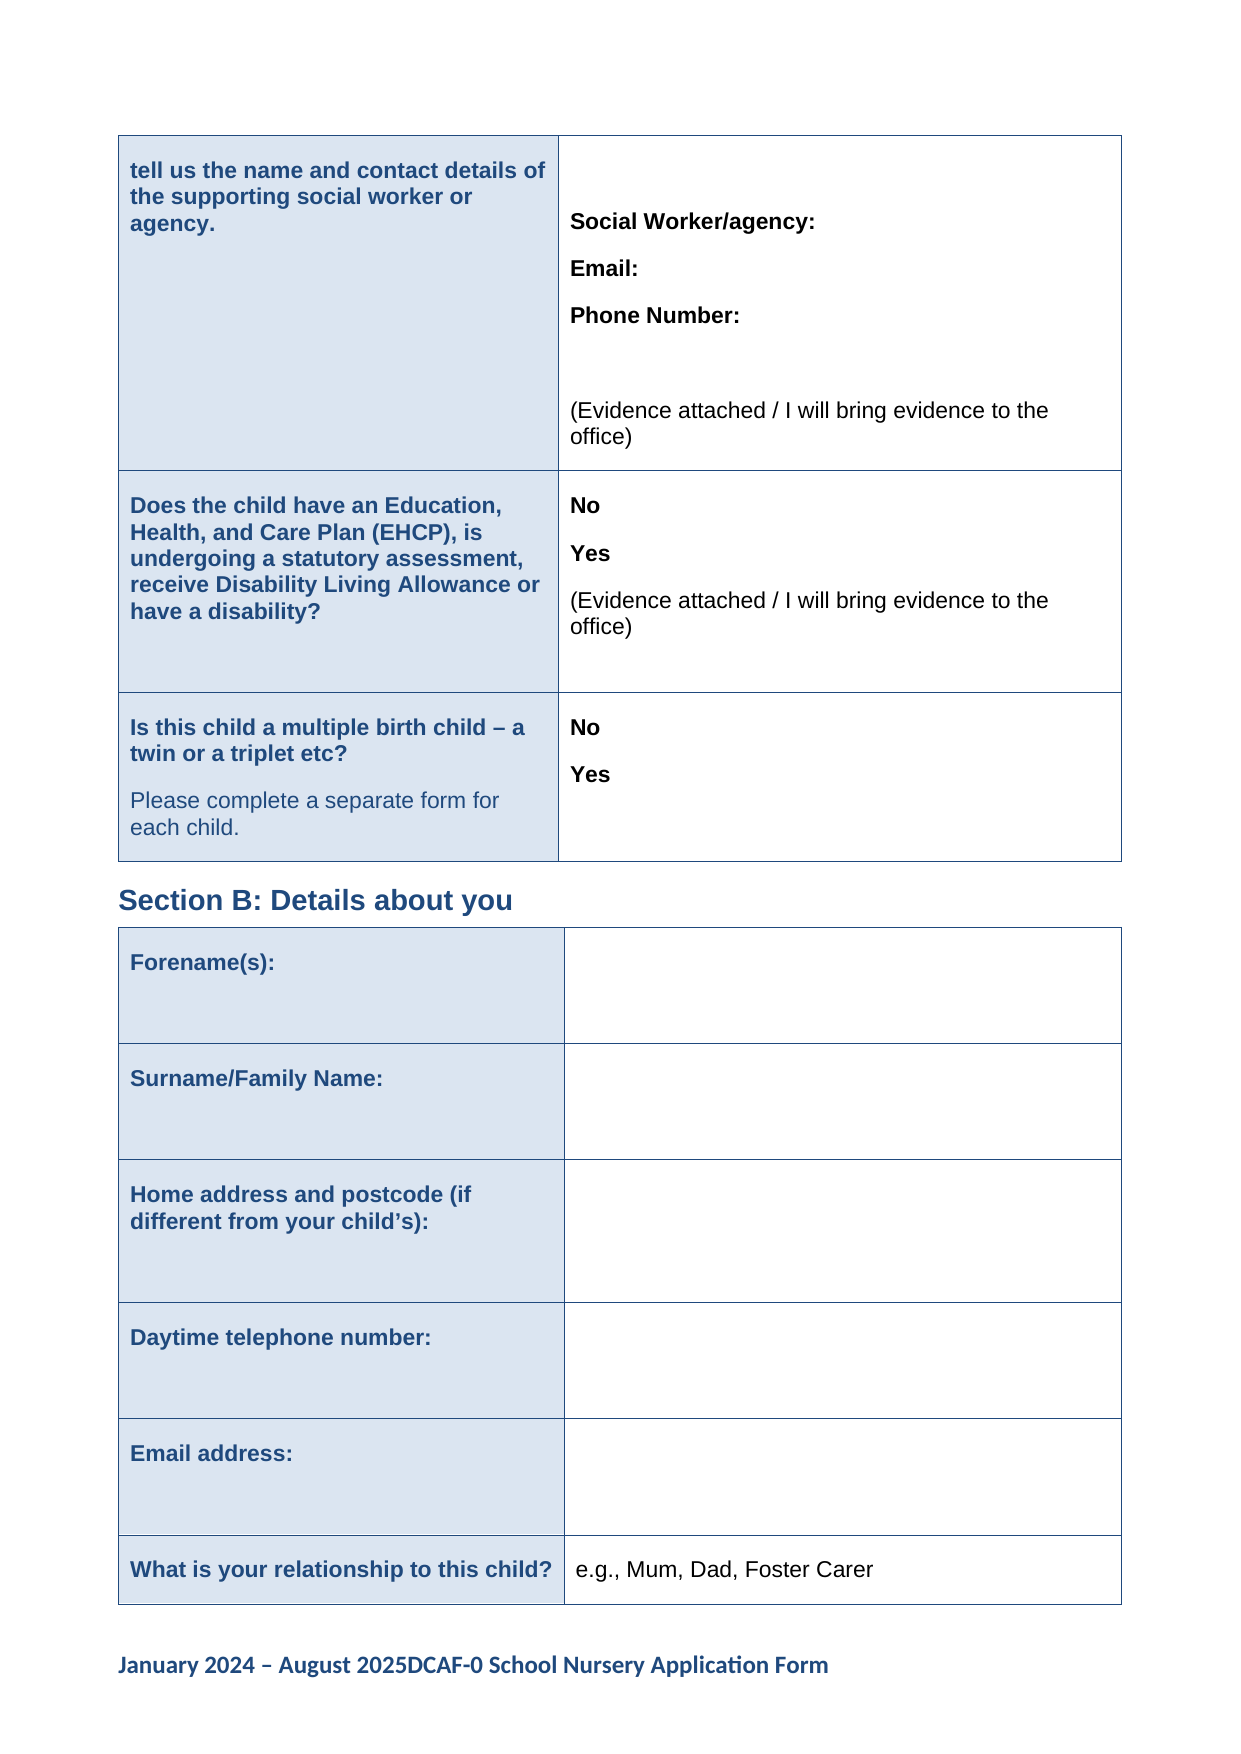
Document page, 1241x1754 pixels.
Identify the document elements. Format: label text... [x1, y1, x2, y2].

table_header Forename(s): [119, 928, 564, 1043]
table_cell Is this child a multiple birth child – a twin or a triplet etc? Please complete a separate form for each child. [119, 693, 558, 861]
table_cell Does the child have an Education, Health, and Care Plan (EHCP), is undergoing a statutory assessment, receive Disability Living Allowance or have a disability? [119, 471, 558, 692]
table_cell No Yes (Evidence attached / I will bring evidence to the office) [559, 471, 1121, 692]
table_cell [565, 1303, 1121, 1418]
table_cell [565, 1419, 1121, 1534]
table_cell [119, 136, 558, 470]
table_cell Surname/Family Name: [119, 1044, 564, 1159]
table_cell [565, 1536, 1121, 1603]
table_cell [559, 136, 1121, 470]
table_cell Home address and postcode (if different from your child’s): [119, 1160, 564, 1302]
table_cell [565, 1160, 1121, 1302]
subtitle Section B: Details about you [118, 883, 1122, 916]
table_cell Email address: [119, 1419, 564, 1534]
table_cell No Yes [559, 693, 1121, 861]
table_cell Daytime telephone number: [119, 1303, 564, 1418]
table_cell [565, 1044, 1121, 1159]
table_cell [119, 1536, 564, 1603]
table_header [565, 928, 1121, 1043]
